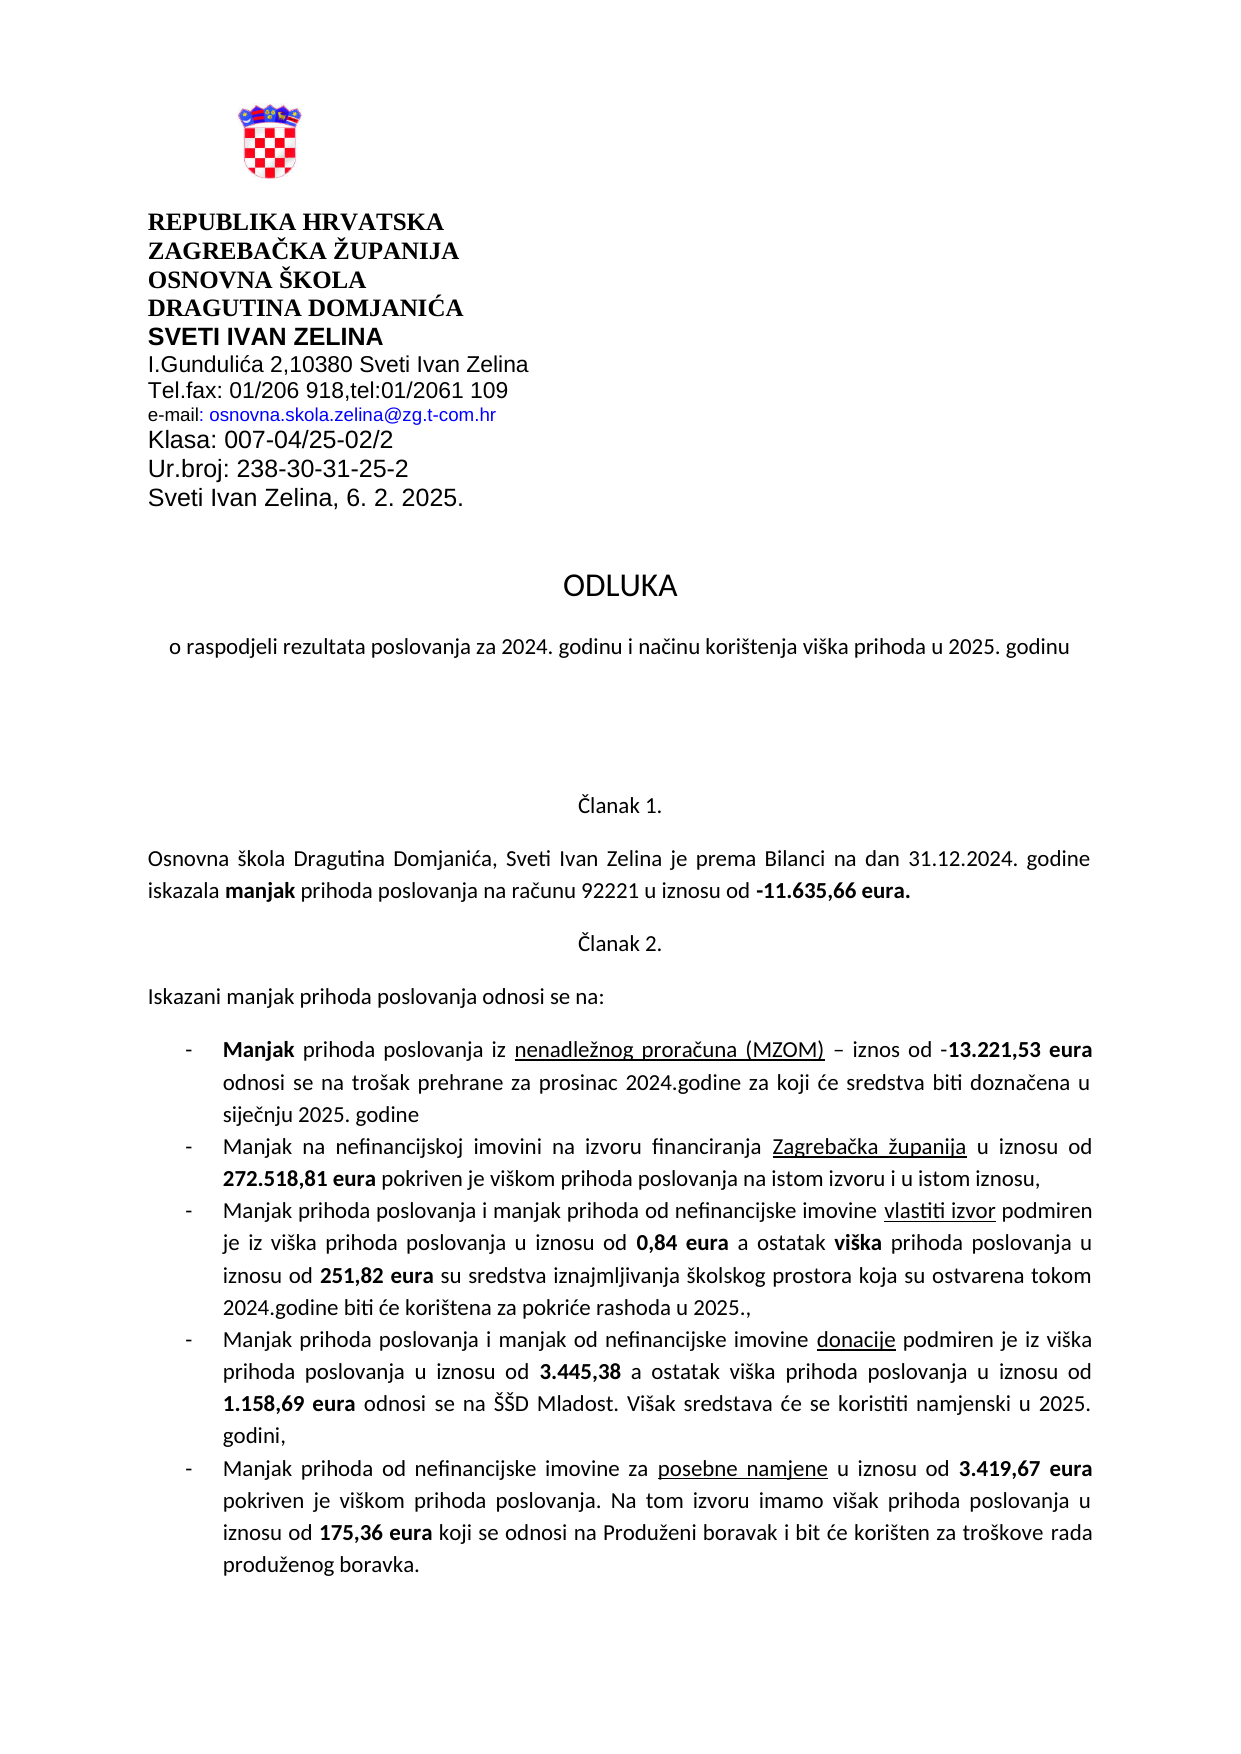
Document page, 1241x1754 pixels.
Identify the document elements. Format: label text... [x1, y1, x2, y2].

list Manjak prihoda poslovanja i manjak od nefinancijske imovine donacije podmiren je iz viška prihoda poslovanja u iznosu od 3.445,38 a ostatak viška prihoda poslovanja u iznosu od 1.158,69 eura odnosi se na ŠŠD Mladost. Višak sredstava će se koristiti namjenski u 2025. godini, [185, 1325, 1093, 1450]
text Tel.fax: 01/206 918,tel:01/2061 109 [148, 377, 1093, 404]
text DRAGUTINA DOMJANIĆA [148, 293, 1093, 322]
text ODLUKA [148, 564, 1093, 605]
text I.Gundulića 2,10380 Sveti Ivan Zelina [148, 351, 1093, 377]
picture [237, 103, 302, 179]
list Manjak prihoda poslovanja i manjak prihoda od nefinancijske imovine vlastiti izvor podmiren je iz viška prihoda poslovanja u iznosu od 0,84 eura a ostatak viška prihoda poslovanja u iznosu od 251,82 eura su sredstva iznajmljivanja školskog prostora koja su ostvarena tokom 2024.godine biti će korištena za pokriće rashoda u 2025., [185, 1196, 1093, 1321]
text Članak 2. [148, 929, 1093, 957]
text e-mail: osnovna.skola.zelina@zg.t-com.hr [148, 404, 1093, 425]
text OSNOVNA ŠKOLA [148, 265, 1093, 293]
text Klasa: 007-04/25-02/2 [148, 425, 1093, 454]
list Manjak prihoda poslovanja iz nenadležnog proračuna (MZOM) – iznos od -13.221,53 eura odnosi se na trošak prehrane za prosinac 2024.godine za koji će sredstva biti doznačena u siječnju 2025. godine [185, 1035, 1093, 1128]
text Članak 1. [148, 791, 1093, 819]
text REPUBLIKA HRVATSKA [148, 207, 1093, 236]
text Osnovna škola Dragutina Domjanića, Sveti Ivan Zelina je prema Bilanci na dan 31.12.2024. godine iskazala manjak prihoda poslovanja na računu 92221 u iznosu od -11.635,66 eura. [148, 844, 1093, 904]
text Ur.broj: 238-30-31-25-2 [148, 454, 1093, 483]
text Sveti Ivan Zelina, 6. 2. 2025. [148, 483, 1093, 511]
list Manjak na nefinancijskoj imovini na izvoru financiranja Zagrebačka županija u iznosu od 272.518,81 eura pokriven je viškom prihoda poslovanja na istom izvoru i u istom iznosu, [185, 1132, 1093, 1192]
text Iskazani manjak prihoda poslovanja odnosi se na: [148, 982, 1093, 1010]
text o raspodjeli rezultata poslovanja za 2024. godinu i načinu korištenja viška prihoda u 2025. godinu [148, 632, 1093, 660]
text ZAGREBAČKA ŽUPANIJA [148, 236, 1093, 265]
text SVETI IVAN ZELINA [148, 322, 1093, 351]
list Manjak prihoda od nefinancijske imovine za posebne namjene u iznosu od 3.419,67 eura pokriven je viškom prihoda poslovanja. Na tom izvoru imamo višak prihoda poslovanja u iznosu od 175,36 eura koji se odnosi na Produženi boravak i bit će korišten za troškove rada produženog boravka. [185, 1454, 1093, 1578]
